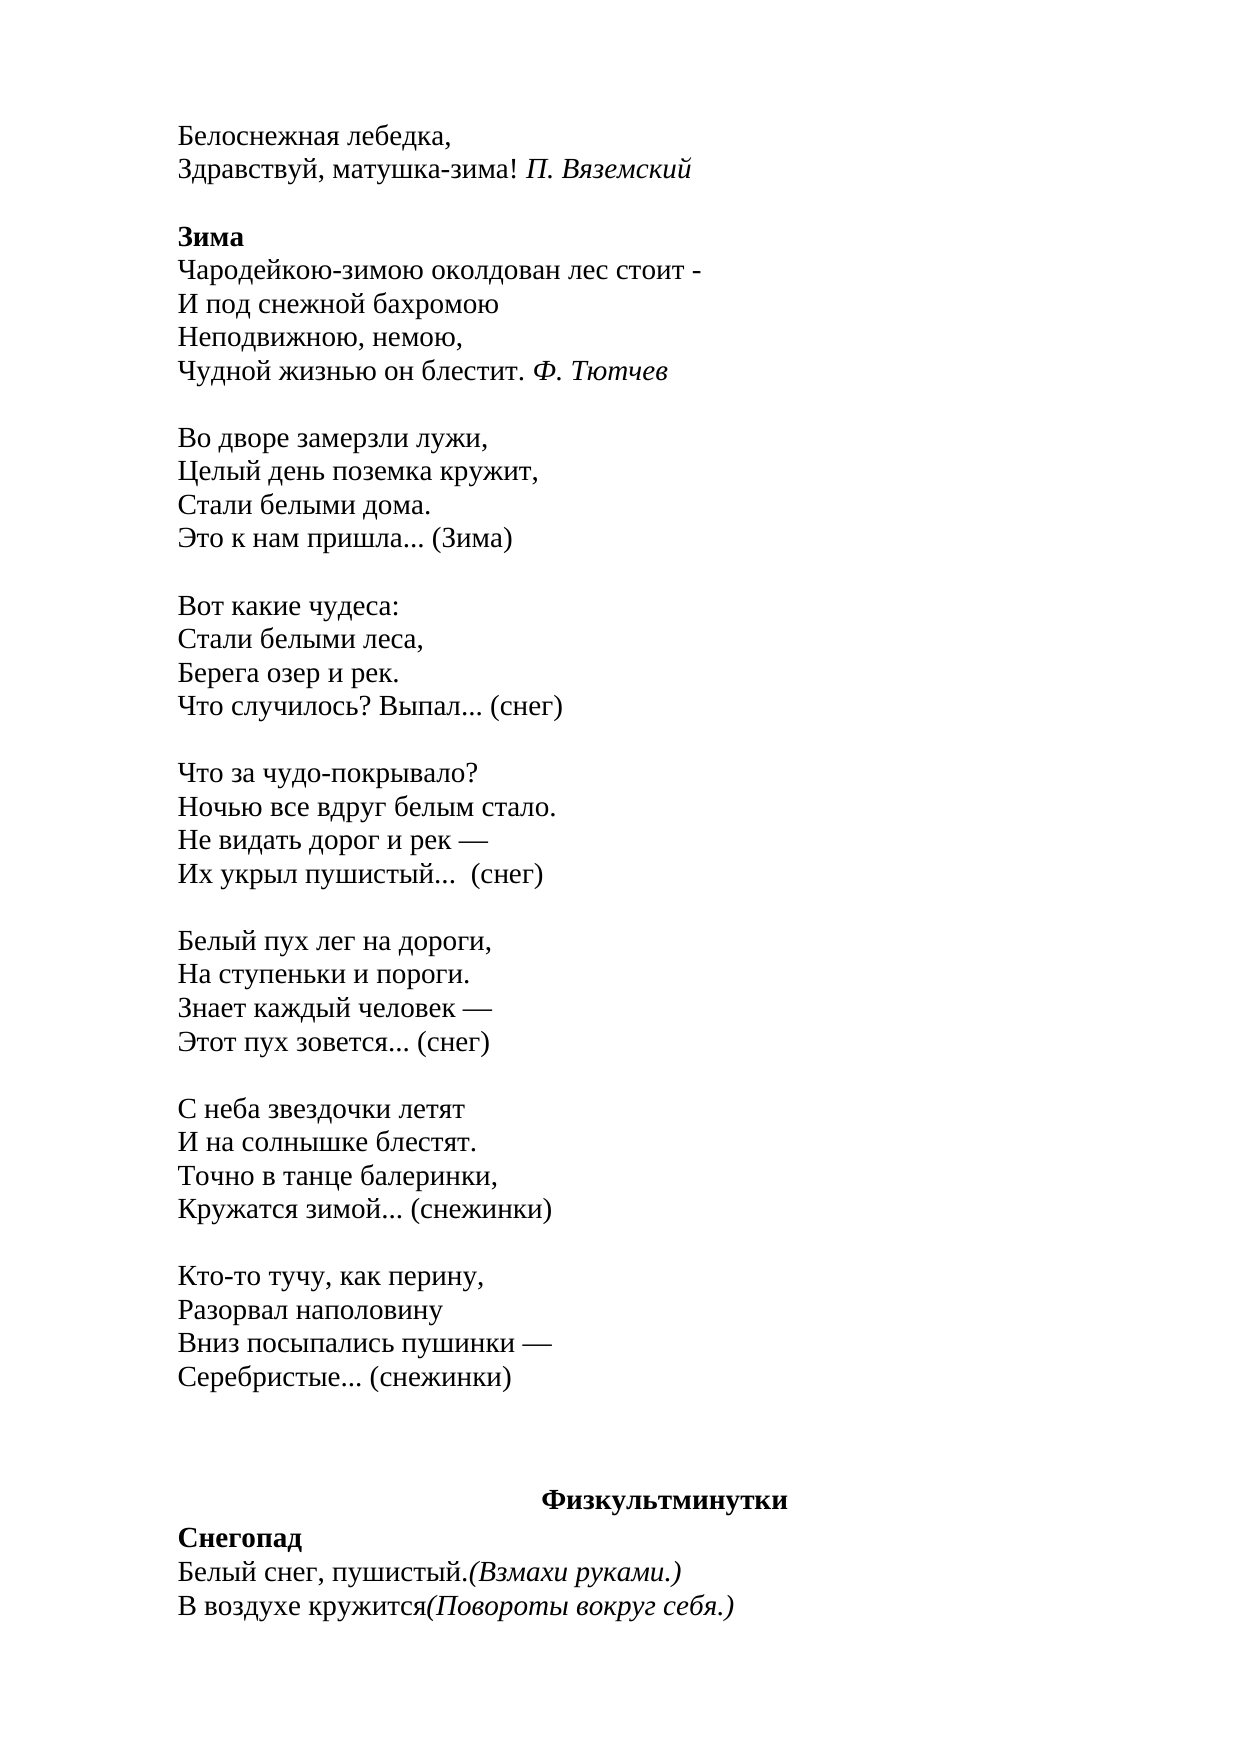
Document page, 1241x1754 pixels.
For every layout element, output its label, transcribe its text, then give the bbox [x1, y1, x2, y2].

text Это к нам пришла... (Зима) [177, 521, 1152, 554]
text Их укрыл пушистый... (снег) [177, 856, 1152, 889]
text Чудной жизнью он блестит. Ф. Тютчев [177, 353, 1152, 386]
text Здравствуй, матушка-зима! П. Вяземский [177, 152, 1152, 185]
text Серебристые... (снежинки) [177, 1359, 1152, 1393]
text Что случилось? Выпал... (снег) [177, 688, 1152, 722]
text Зима [177, 219, 1152, 252]
text И на солнышке блестят. [177, 1124, 1152, 1158]
text Стали белыми дома. [177, 487, 1152, 521]
text Стали белыми леса, [177, 621, 1152, 655]
text Разорвал наполовину [177, 1292, 1152, 1326]
text Белый снег, пушистый.(Взмахи руками.) [177, 1554, 1152, 1588]
text Знает каждый человек — [177, 990, 1152, 1024]
text Не видать дорог и рек — [177, 822, 1152, 856]
text Белоснежная лебедка, [177, 118, 1152, 152]
text Во дворе замерзли лужи, [177, 420, 1152, 453]
text Целый день поземка кружит, [177, 453, 1152, 487]
text Физкультминутки [177, 1482, 1152, 1516]
text Кружатся зимой... (снежинки) [177, 1191, 1152, 1225]
text Неподвижною, немою, [177, 319, 1152, 353]
text Снегопад [177, 1521, 1152, 1554]
text Вниз посыпались пушинки — [177, 1326, 1152, 1359]
text Ночью все вдруг белым стало. [177, 789, 1152, 822]
text В воздухе кружится(Повороты вокруг себя.) [177, 1588, 1152, 1621]
text С неба звездочки летят [177, 1091, 1152, 1124]
text Что за чудо-покрывало? [177, 755, 1152, 789]
text Точно в танце балеринки, [177, 1158, 1152, 1191]
text Берега озер и рек. [177, 655, 1152, 688]
text Этот пух зовется... (снег) [177, 1024, 1152, 1057]
text На ступеньки и пороги. [177, 957, 1152, 990]
text Чародейкою-зимою околдован лес стоит - [177, 252, 1152, 286]
text Кто-то тучу, как перину, [177, 1258, 1152, 1292]
text И под снежной бахромою [177, 286, 1152, 319]
text Вот какие чудеса: [177, 588, 1152, 621]
text Белый пух лег на дороги, [177, 923, 1152, 957]
